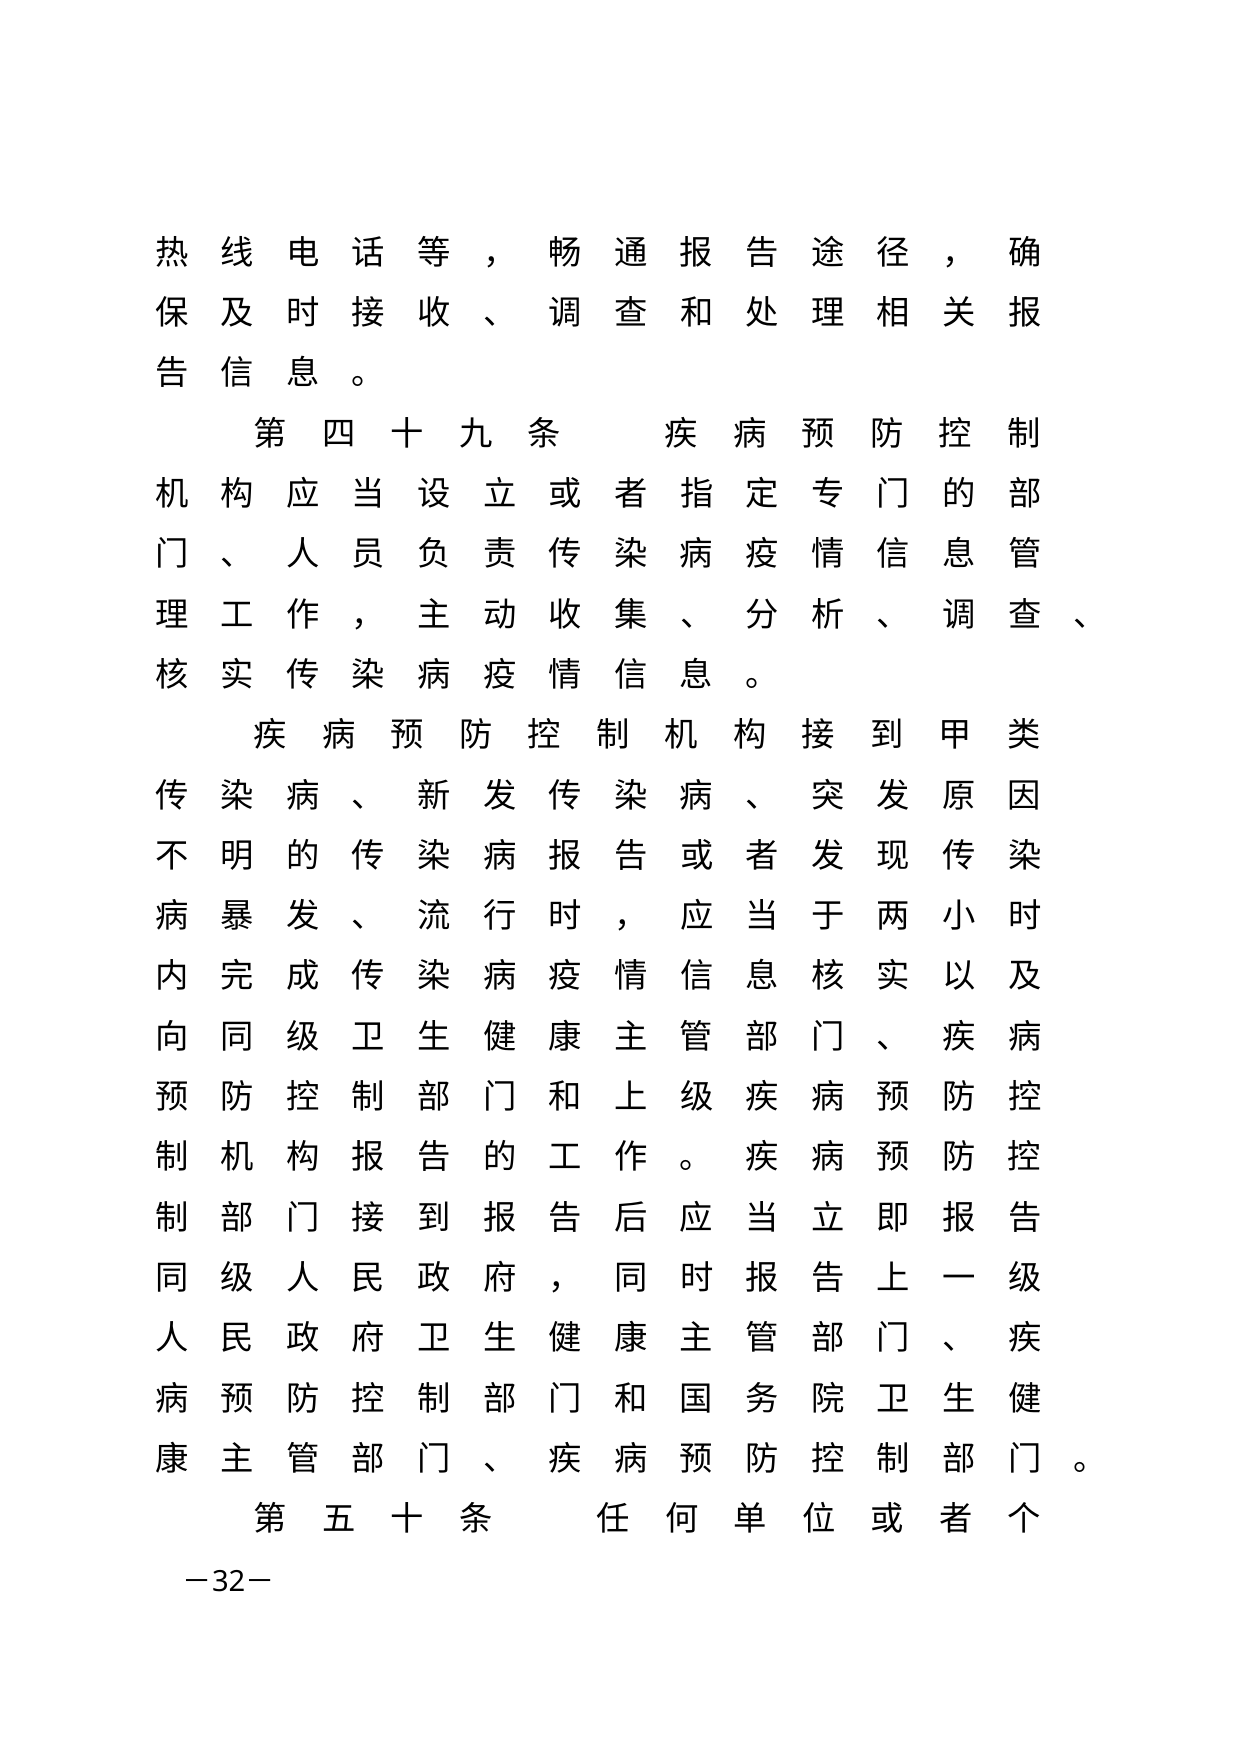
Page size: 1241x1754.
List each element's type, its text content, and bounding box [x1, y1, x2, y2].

text 疾病预防控制部门应当公布热线电话等，畅通报告途径，确保及时接收、调查和处理相关报告信息。 [155, 219, 1073, 400]
text 第四十九条 疾病预防控制机构应当设立或者指定专门的部门、人员负责传染病疫情信息管理工作，主动收集、分析、调查、核实传染病疫情信息。 [155, 400, 1073, 702]
text 疾病预防控制机构接到甲类传染病、新发传染病、突发原因不明的传染病报告或者发现传染病暴发、流行时，应当于两小时内完成传染病疫情信息核实以及向同级卫生健康主管部门、疾病预防控制部门和上级疾病预防控制机构报告的工作。疾病预防控制部门接到报告后应当立即报告同级人民政府，同时报告上一级人民政府卫生健康主管部门、疾病预防控制部门和国务院卫生健康主管部门、疾病预防控制部门。 [155, 702, 1073, 1486]
text 第五十条 任何单位或者个人不得干预传染病疫情报告。 [155, 1486, 1073, 1546]
